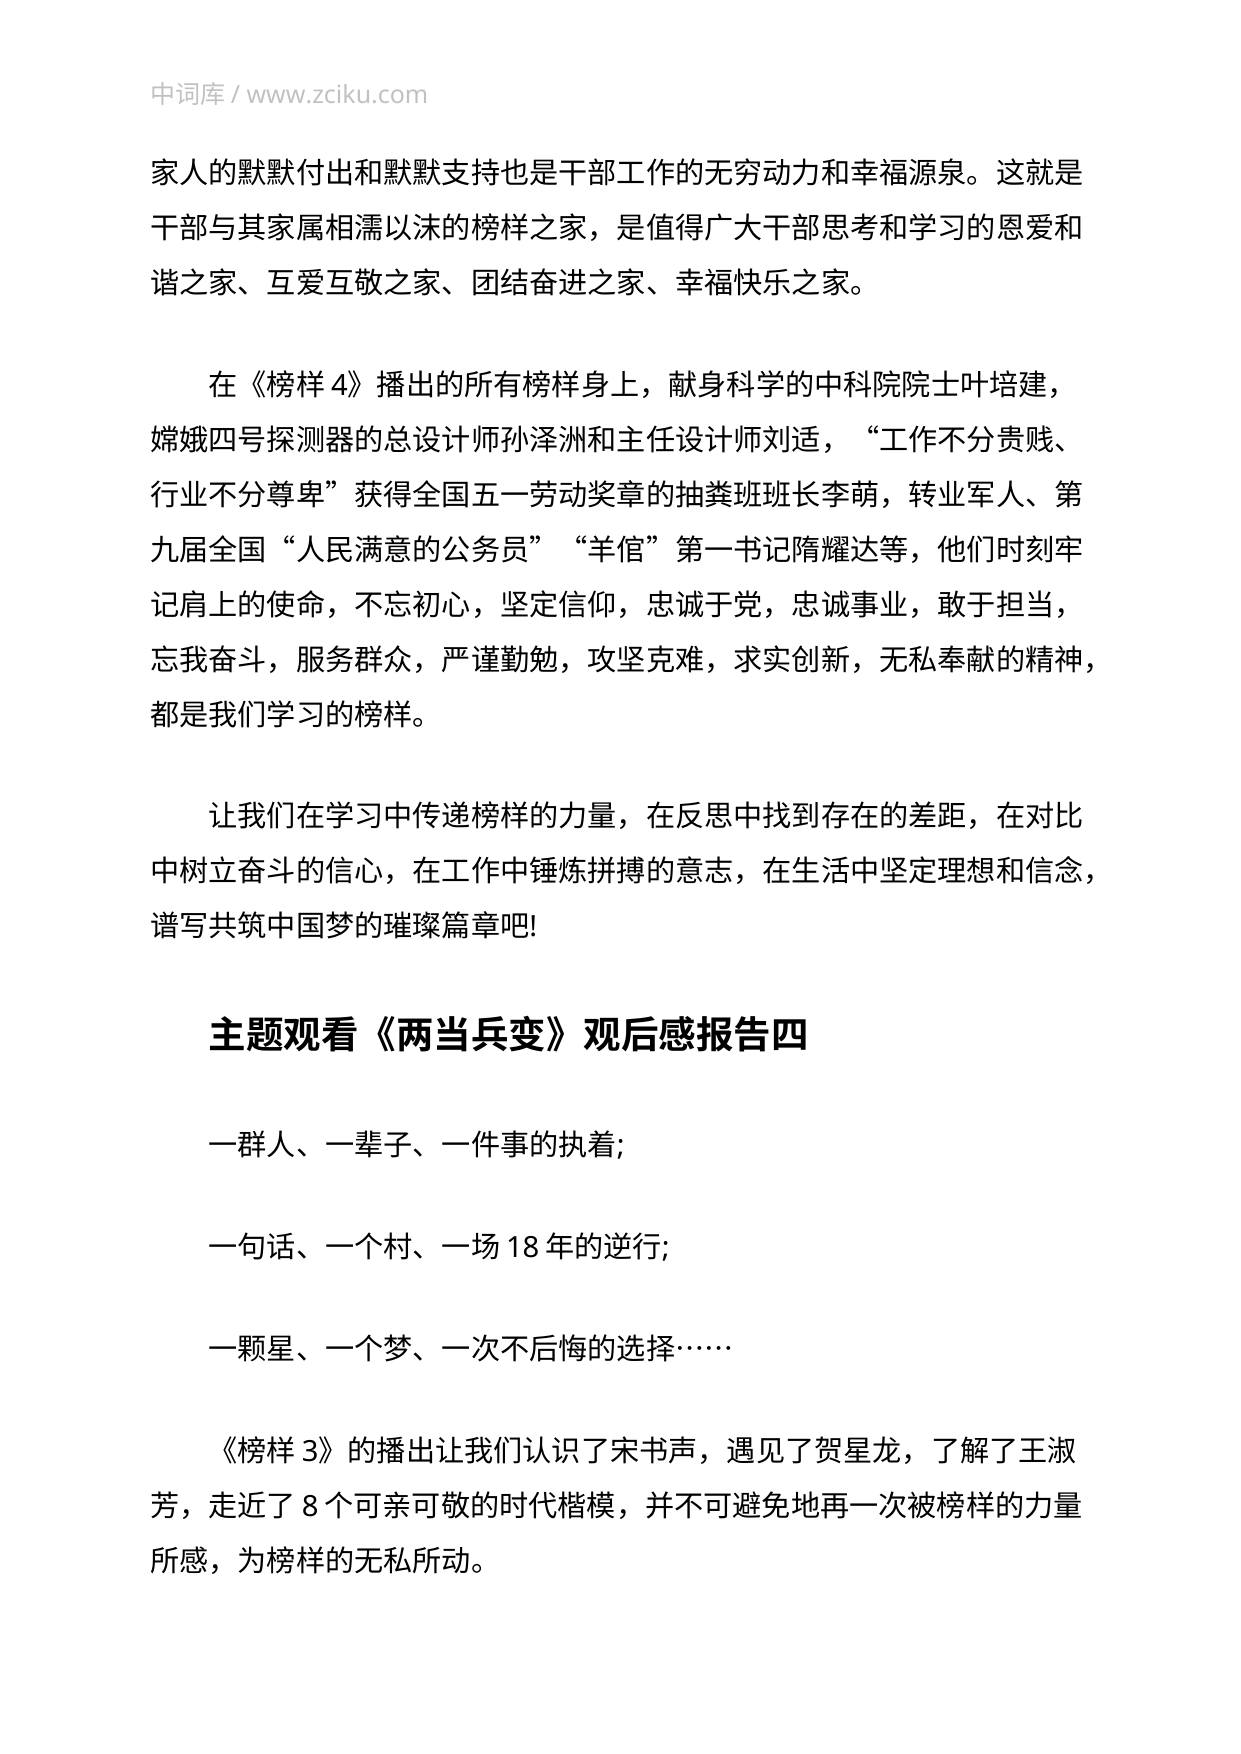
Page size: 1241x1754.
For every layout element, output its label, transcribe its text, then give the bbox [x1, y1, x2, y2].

text 主题观看《两当兵变》观后感报告四 [150, 1004, 1090, 1059]
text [150, 150, 1090, 302]
text 一群人、一辈子、一件事的执着; [150, 1122, 1090, 1164]
text 一颗星、一个梦、一次不后悔的选择…… [150, 1326, 1090, 1368]
text 让我们在学习中传递榜样的力量，在反思中找到存在的差距，在对比中树立奋斗的信心，在工作中锤炼拼搏的意志，在生活中坚定理想和信念，谱写共筑中国梦的璀璨篇章吧! [150, 793, 1090, 945]
text 在《榜样4》播出的所有榜样身上，献身科学的中科院院士叶培建，嫦娥四号探测器的总设计师孙泽洲和主任设计师刘适，“工作不分贵贱、行业不分尊卑”获得全国五一劳动奖章的抽粪班班长李萌，转业军人、第九届全国“人民满意的公务员”“羊倌”第一书记隋耀达等，他们时刻牢记肩上的使命，不忘初心，坚定信仰，忠诚于党，忠诚事业，敢于担当，忘我奋斗，服务群众，严谨勤勉，攻坚克难，求实创新，无私奉献的精神，都是我们学习的榜样。 [150, 362, 1090, 733]
text 一句话、一个村、一场18年的逆行; [150, 1224, 1090, 1266]
text 《榜样3》的播出让我们认识了宋书声，遇见了贺星龙，了解了王淑芳，走近了8个可亲可敬的时代楷模，并不可避免地再一次被榜样的力量所感，为榜样的无私所动。 [150, 1428, 1090, 1580]
